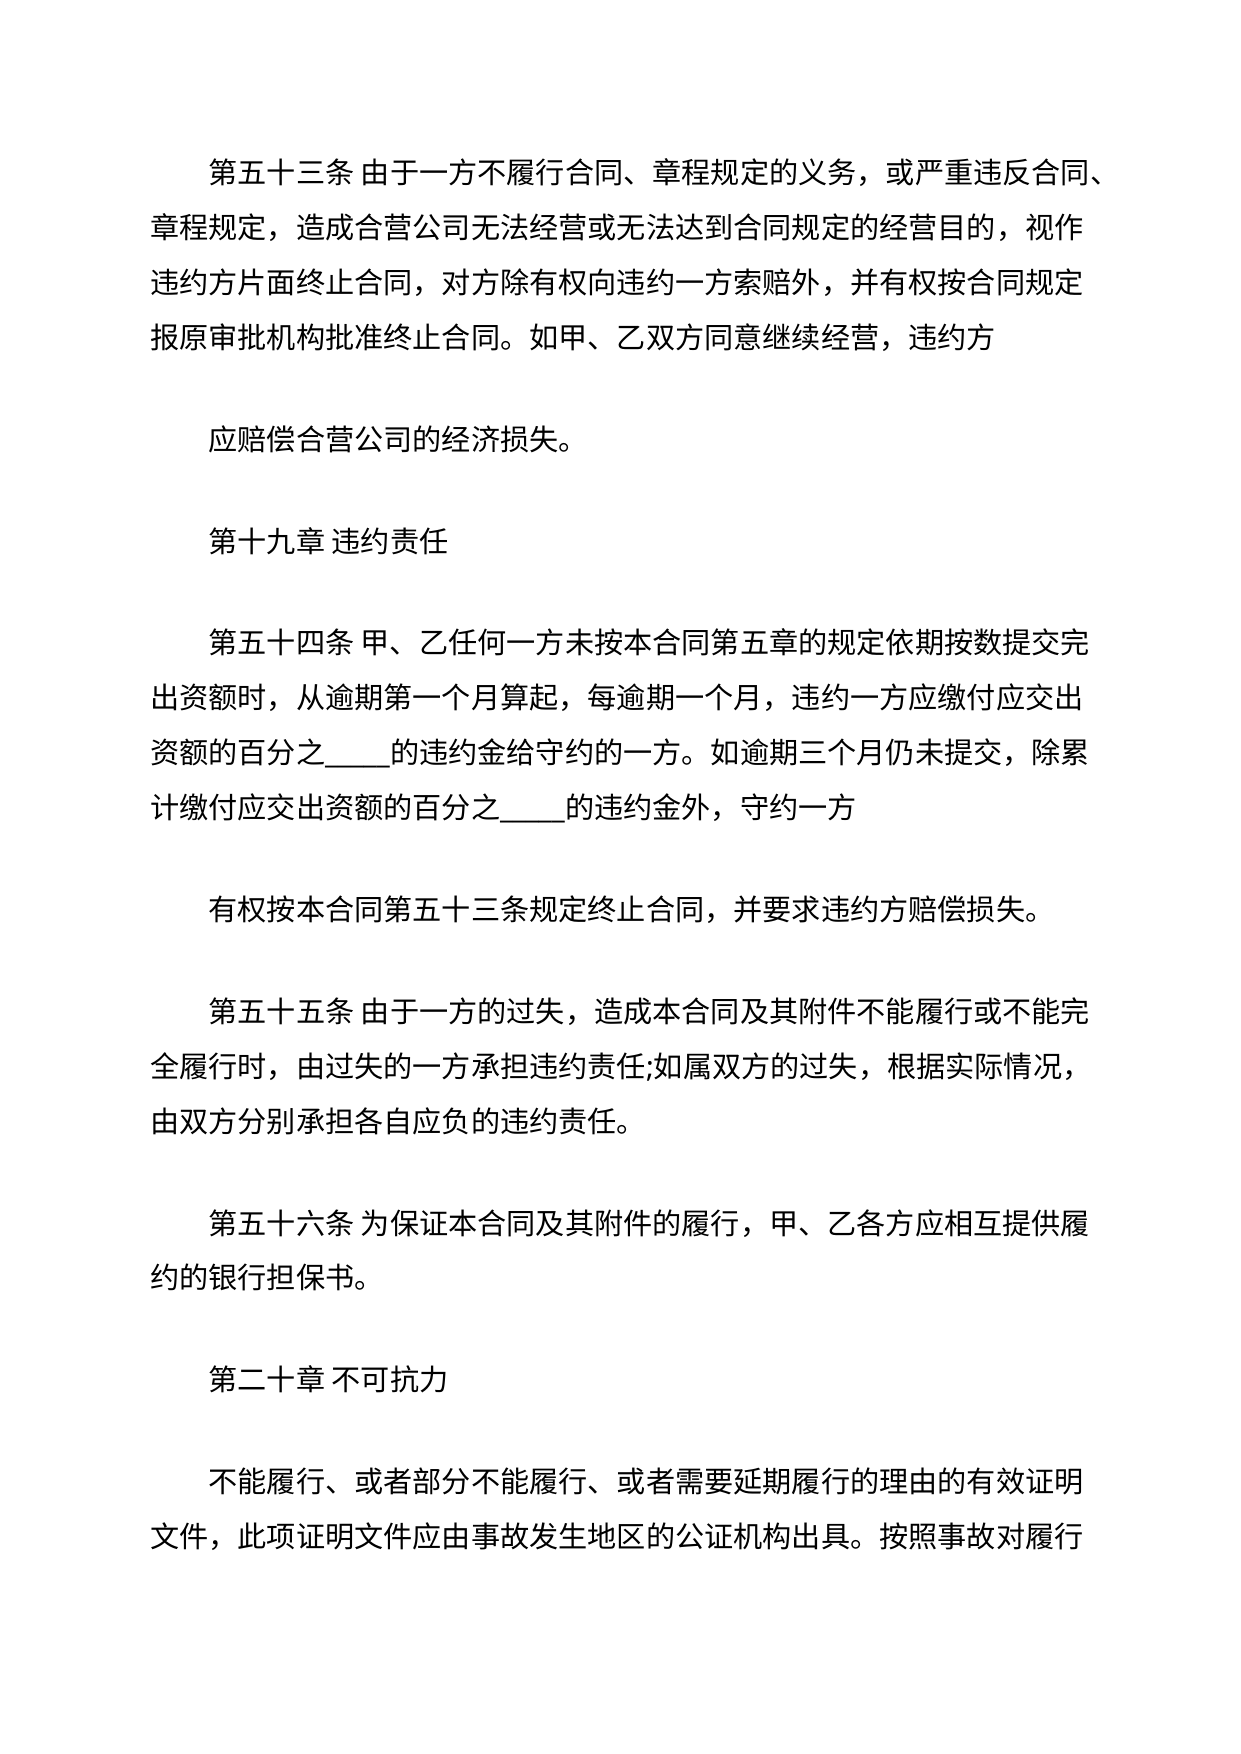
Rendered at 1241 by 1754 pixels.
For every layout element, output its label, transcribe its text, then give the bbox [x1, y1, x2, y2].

text 第五十三条 由于一方不履行合同、章程规定的义务，或严重违反合同、章程规定，造成合营公司无法经营或无法达到合同规定的经营目的，视作违约方片面终止合同，对方除有权向违约一方索赔外，并有权按合同规定报原审批机构批准终止合同。如甲、乙双方同意继续经营，违约方 [150, 150, 1090, 357]
text 第二十章 不可抗力 [150, 1357, 1090, 1399]
text 应赔偿合营公司的经济损失。 [150, 416, 1090, 459]
text 第五十五条 由于一方的过失，造成本合同及其附件不能履行或不能完全履行时，由过失的一方承担违约责任;如属双方的过失，根据实际情况，由双方分别承担各自应负的违约责任。 [150, 988, 1090, 1141]
text 第五十四条 甲、乙任何一方未按本合同第五章的规定依期按数提交完出资额时，从逾期第一个月算起，每逾期一个月，违约一方应缴付应交出资额的百分之_____的违约金给守约的一方。如逾期三个月仍未提交，除累计缴付应交出资额的百分之_____的违约金外，守约一方 [150, 620, 1090, 827]
text 第五十六条 为保证本合同及其附件的履行，甲、乙各方应相互提供履约的银行担保书。 [150, 1200, 1090, 1297]
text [150, 1459, 1090, 1556]
text 有权按本合同第五十三条规定终止合同，并要求违约方赔偿损失。 [150, 887, 1090, 929]
text 第十九章 违约责任 [150, 518, 1090, 561]
